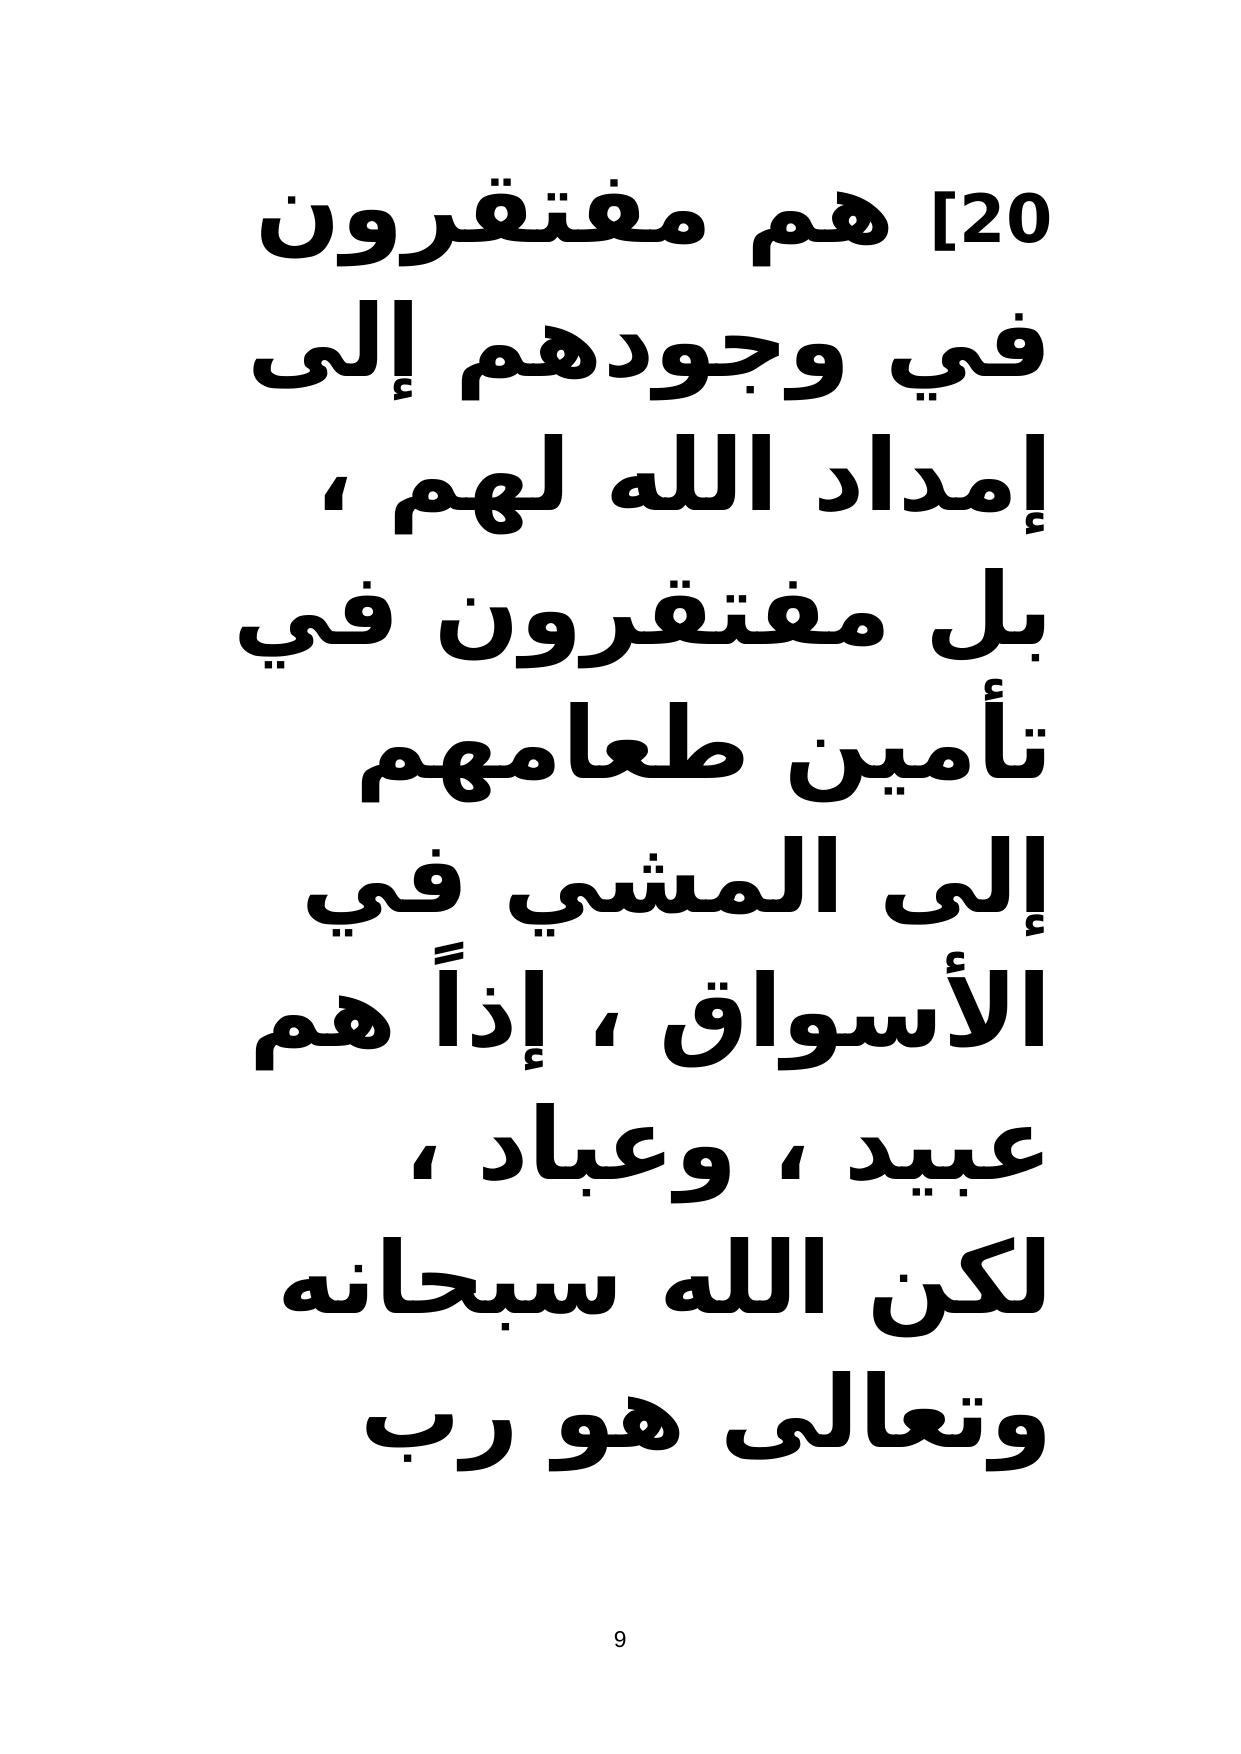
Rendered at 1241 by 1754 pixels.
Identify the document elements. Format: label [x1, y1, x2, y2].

text [187, 150, 1053, 1471]
